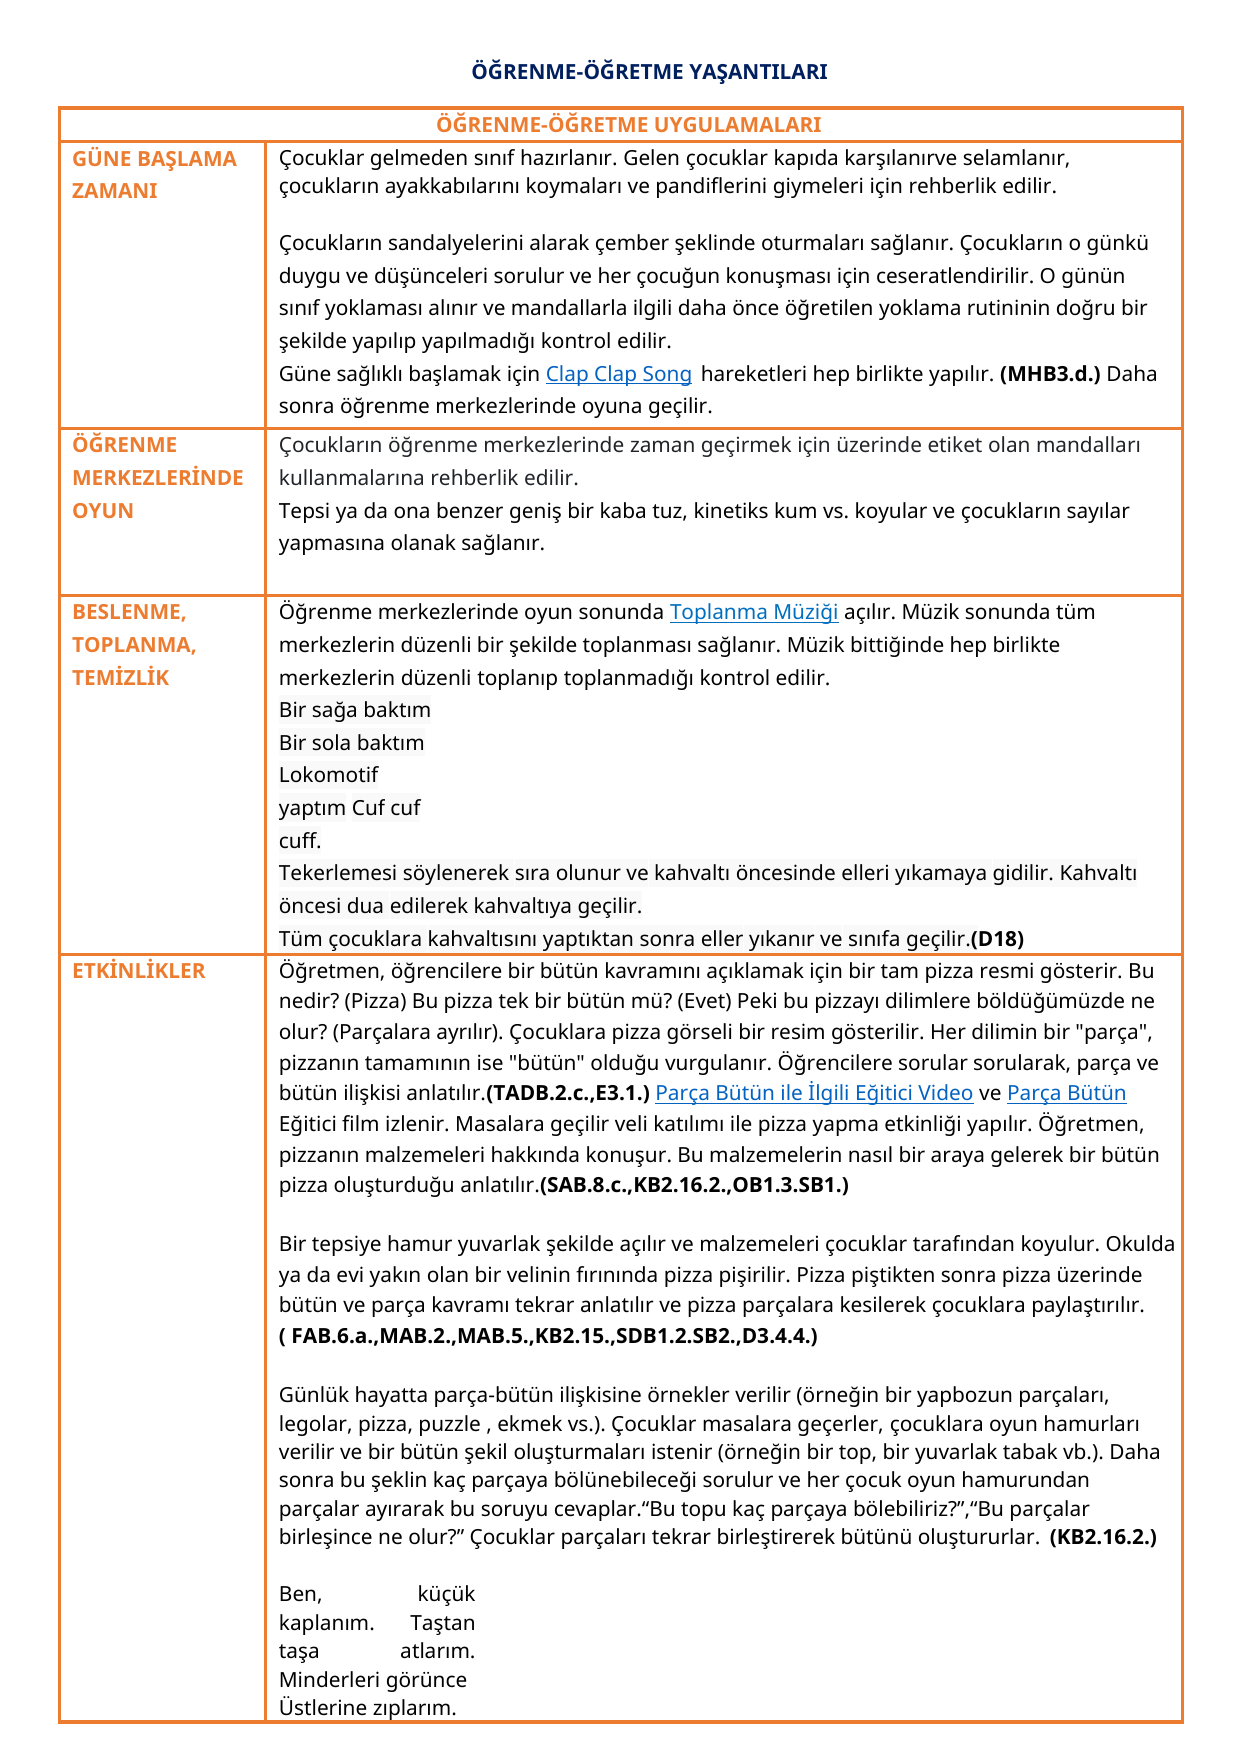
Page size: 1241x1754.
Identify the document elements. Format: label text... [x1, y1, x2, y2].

table_cell Öğretmen, öğrencilere bir bütün kavramını açıklamak için bir tam pizza resmi gösterir. Bu nedir? (Pizza) Bu pizza tek bir bütün mü? (Evet) Peki bu pizzayı dilimlere böldüğümüzde ne olur? (Parçalara ayrılır). Çocuklara pizza görseli bir resim gösterilir. Her dilimin bir "parça", pizzanın tamamının ise "bütün" olduğu vurgulanır. Öğrencilere sorular sorularak, parça ve bütün ilişkisi anlatılır.(TADB.2.c.,E3.1.) Parça Bütün ile İlgili Eğitici Video ve Parça Bütün Eğitici film izlenir. Masalara geçilir veli katılımı ile pizza yapma etkinliği yapılır. Öğretmen, pizzanın malzemeleri hakkında konuşur. Bu malzemelerin nasıl bir araya gelerek bir bütün pizza oluşturduğu anlatılır.(SAB.8.c.,KB2.16.2.,OB1.3.SB1.) Bir tepsiye hamur yuvarlak şekilde açılır ve malzemeleri çocuklar tarafından koyulur. Okulda ya da evi yakın olan bir velinin fırınında pizza pişirilir. Pizza piştikten sonra pizza üzerinde bütün ve parça kavramı tekrar anlatılır ve pizza parçalara kesilerek çocuklara paylaştırılır. ( FAB.6.a.,MAB.2.,MAB.5.,KB2.15.,SDB1.2.SB2.,D3.4.4.) Günlük hayatta parça-bütün ilişkisine örnekler verilir (örneğin bir yapbozun parçaları, legolar, pizza, puzzle , ekmek vs.). Çocuklar masalara geçerler, çocuklara oyun hamurları verilir ve bir bütün şekil oluşturmaları istenir (örneğin bir top, bir yuvarlak tabak vb.). Daha sonra bu şeklin kaç parçaya bölünebileceği sorulur ve her çocuk oyun hamurundan parçalar ayırarak bu soruyu cevaplar.“Bu topu kaç parçaya bölebiliriz?”,“Bu parçalar birleşince ne olur?” Çocuklar parçaları tekrar birleştirerek bütünü oluştururlar. (KB2.16.2.) Ben, küçük kaplanım. Taştan taşa atlarım. Minderleri görünce Üstlerine zıplarım. [267, 956, 1181, 1720]
table_cell ETKİNLİKLER [61, 956, 264, 1720]
table_cell Çocukların öğrenme merkezlerinde zaman geçirmek için üzerinde etiket olan mandalları kullanmalarına rehberlik edilir. Tepsi ya da ona benzer geniş bir kaba tuz, kinetiks kum vs. koyular ve çocukların sayılar yapmasına olanak sağlanır. [267, 430, 1181, 594]
table_cell Öğrenme merkezlerinde oyun sonunda Toplanma Müziği açılır. Müzik sonunda tüm merkezlerin düzenli bir şekilde toplanması sağlanır. Müzik bittiğinde hep birlikte merkezlerin düzenli toplanıp toplanmadığı kontrol edilir. Bir sağa baktım Bir sola baktım Lokomotif yaptım Cuf cuf cuff. Tekerlemesi söylenerek sıra olunur ve kahvaltı öncesinde elleri yıkamaya gidilir. Kahvaltı öncesi dua edilerek kahvaltıya geçilir. Tüm çocuklara kahvaltısını yaptıktan sonra eller yıkanır ve sınıfa geçilir.(D18) [267, 597, 1181, 953]
subtitle ÖĞRENME-ÖĞRETME YAŞANTILARI [380, 57, 919, 86]
table_cell Çocuklar gelmeden sınıf hazırlanır. Gelen çocuklar kapıda karşılanırve selamlanır, çocukların ayakkabılarını koymaları ve pandiflerini giymeleri için rehberlik edilir. Çocukların sandalyelerini alarak çember şeklinde oturmaları sağlanır. Çocukların o günkü duygu ve düşünceleri sorulur ve her çocuğun konuşması için ceseratlendirilir. O günün sınıf yoklaması alınır ve mandallarla ilgili daha önce öğretilen yoklama rutininin doğru bir şekilde yapılıp yapılmadığı kontrol edilir. Güne sağlıklı başlamak için Clap Clap Song hareketleri hep birlikte yapılır. (MHB3.d.) Daha sonra öğrenme merkezlerinde oyuna geçilir. [267, 143, 1181, 427]
table_cell BESLENME, TOPLANMA, TEMİZLİK [61, 597, 264, 953]
table_cell ÖĞRENME MERKEZLERİNDE OYUN [61, 430, 264, 594]
table_cell GÜNE BAŞLAMA ZAMANI [61, 143, 264, 427]
table_header ÖĞRENME-ÖĞRETME UYGULAMALARI [61, 110, 1181, 140]
